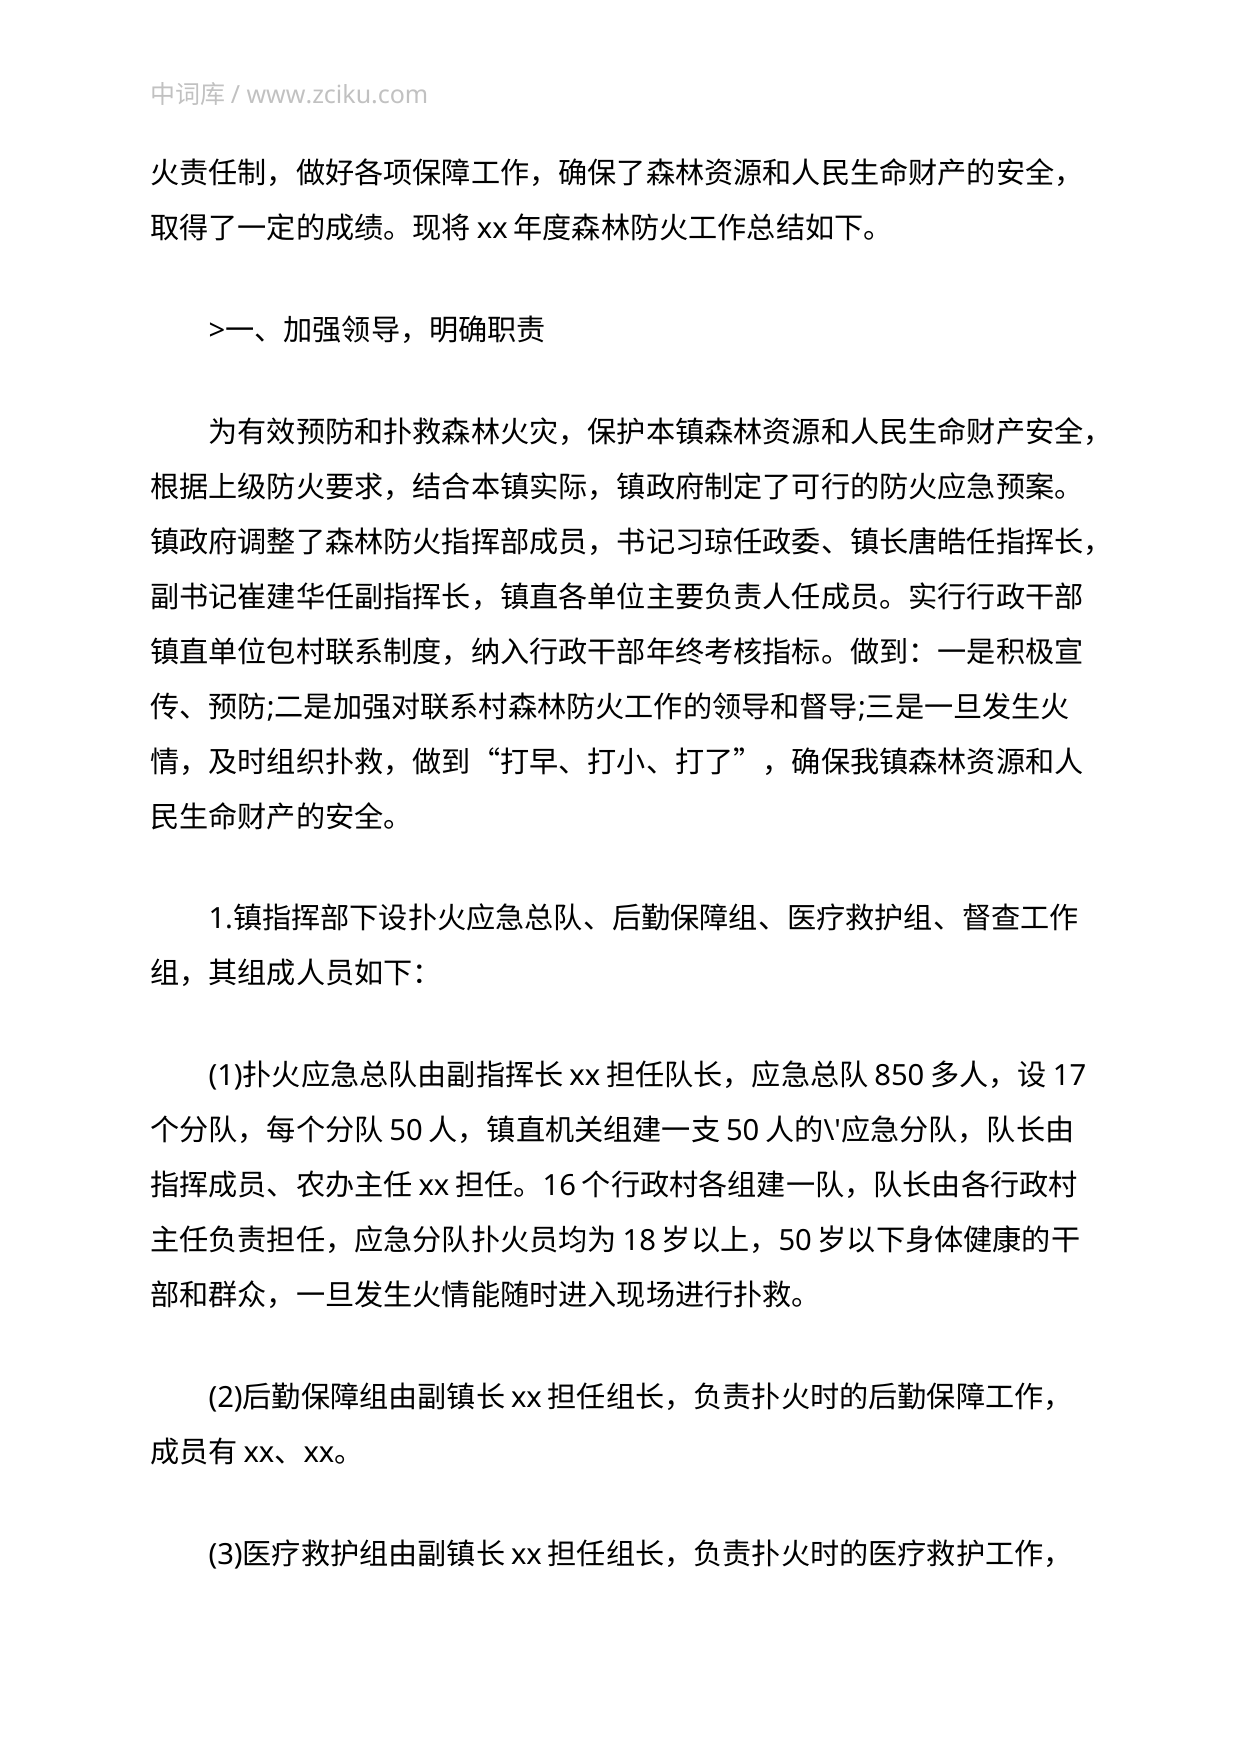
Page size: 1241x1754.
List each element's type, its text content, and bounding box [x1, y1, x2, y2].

text 为有效预防和扑救森林火灾，保护本镇森林资源和人民生命财产安全，根据上级防火要求，结合本镇实际，镇政府制定了可行的防火应急预案。镇政府调整了森林防火指挥部成员，书记习琼任政委、镇长唐皓任指挥长，副书记崔建华任副指挥长，镇直各单位主要负责人任成员。实行行政干部镇直单位包村联系制度，纳入行政干部年终考核指标。做到：一是积极宣传、预防;二是加强对联系村森林防火工作的领导和督导;三是一旦发生火情，及时组织扑救，做到“打早、打小、打了”，确保我镇森林资源和人民生命财产的安全。 [150, 409, 1090, 836]
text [150, 150, 1090, 247]
text (2)后勤保障组由副镇长xx担任组长，负责扑火时的后勤保障工作，成员有xx、xx。 [150, 1373, 1090, 1471]
text (1)扑火应急总队由副指挥长xx担任队长，应急总队850多人，设17个分队，每个分队50人，镇直机关组建一支50人的\'应急分队，队长由指挥成员、农办主任xx担任。16个行政村各组建一队，队长由各行政村主任负责担任，应急分队扑火员均为18岁以上，50岁以下身体健康的干部和群众，一旦发生火情能随时进入现场进行扑救。 [150, 1052, 1090, 1314]
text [150, 1531, 1090, 1573]
text 1.镇指挥部下设扑火应急总队、后勤保障组、医疗救护组、督查工作组，其组成人员如下： [150, 895, 1090, 992]
text >一、加强领导，明确职责 [150, 307, 1090, 349]
